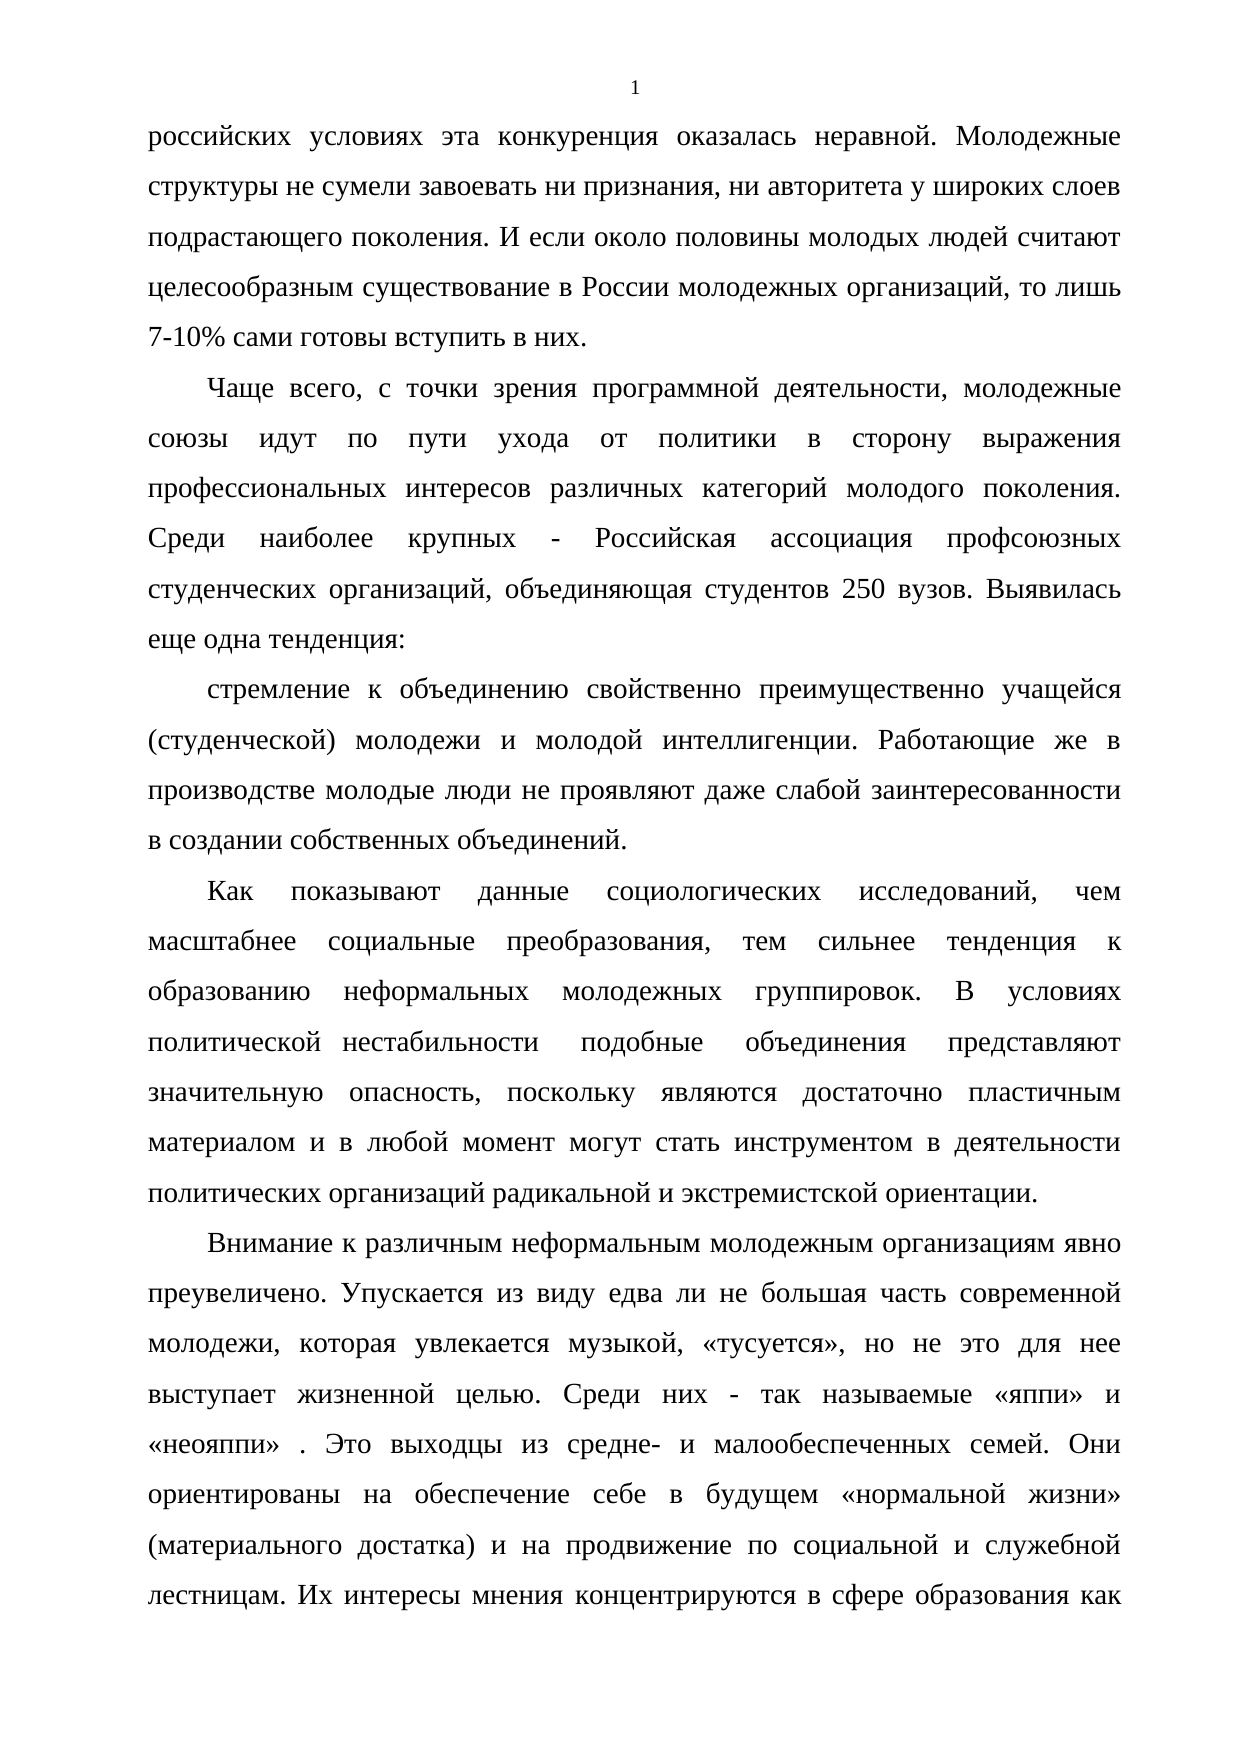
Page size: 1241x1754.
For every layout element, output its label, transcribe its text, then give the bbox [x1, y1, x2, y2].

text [148, 118, 1122, 353]
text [148, 1225, 1122, 1611]
text стремление к объединению свойственно преимущественно учащейся (студенческой) молодежи и молодой интеллигенции. Работающие же в производстве молодые люди не проявляют даже слабой заинтересованности в создании собственных объединений. [148, 672, 1122, 856]
text Чаще всего, с точки зрения программной деятельности, молодежные союзы идут по пути ухода от политики в сторону выражения профессиональных интересов различных категорий молодого поколения. Среди наиболее крупных - Российская ассоциация профсоюзных студенческих организаций, объединяющая студентов 250 вузов. Выявилась еще одна тенденция: [148, 370, 1122, 655]
text Как показывают данные социологических исследований, чем масштабнее социальные преобразования, тем сильнее тенденция к образованию неформальных молодежных группировок. В условиях политической нестабильности подобные объединения представляют значительную опасность, поскольку являются достаточно пластичным материалом и в любой момент могут стать инструментом в деятельности политических организаций радикальной и экстремистской ориентации. [148, 873, 1122, 1208]
